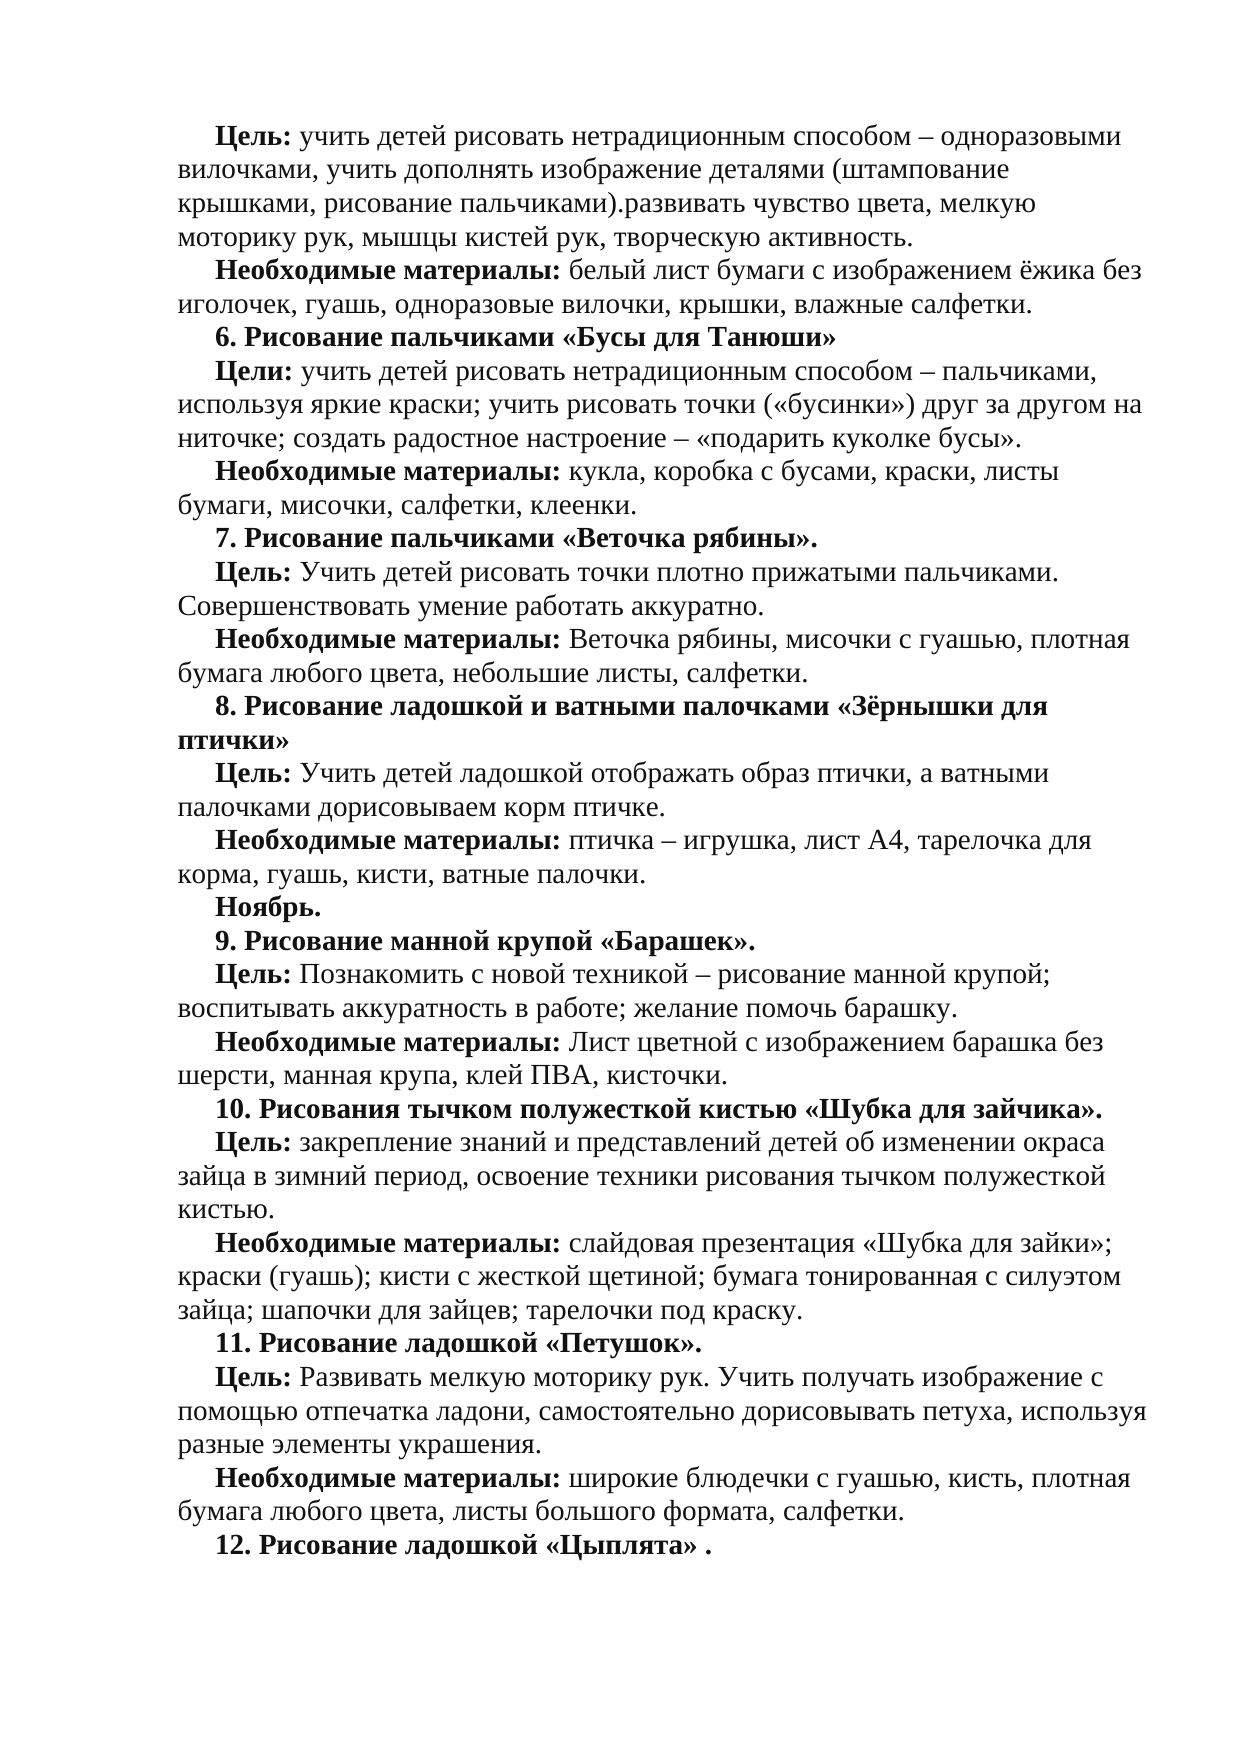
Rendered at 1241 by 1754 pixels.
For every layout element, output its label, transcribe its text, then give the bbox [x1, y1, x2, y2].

text Необходимые материалы: широкие блюдечки с гуашью, кисть, плотная бумага любого цвета, листы большого формата, салфетки. [177, 1460, 1152, 1527]
text 10. Рисования тычком полужесткой кистью «Шубка для зайчика». [177, 1091, 1152, 1124]
text 8. Рисование ладошкой и ватными палочками «Зёрнышки для птички» [177, 688, 1152, 755]
text Ноябрь. [177, 889, 1152, 923]
text Необходимые материалы: птичка – игрушка, лист А4, тарелочка для корма, гуашь, кисти, ватные палочки. [177, 822, 1152, 889]
text 6. Рисование пальчиками «Бусы для Танюши» [177, 319, 1152, 353]
text Необходимые материалы: кукла, коробка с бусами, краски, листы бумаги, мисочки, салфетки, клеенки. [177, 453, 1152, 521]
text 7. Рисование пальчиками «Веточка рябины». [177, 521, 1152, 554]
text 12. Рисование ладошкой «Цыплята» . [177, 1527, 1152, 1560]
text Цель: Учить детей рисовать точки плотно прижатыми пальчиками. Совершенствовать умение работать аккуратно. [177, 554, 1152, 621]
text Необходимые материалы: Веточка рябины, мисочки с гуашью, плотная бумага любого цвета, небольшие листы, салфетки. [177, 621, 1152, 688]
text Необходимые материалы: белый лист бумаги с изображением ёжика без иголочек, гуашь, одноразовые вилочки, крышки, влажные салфетки. [177, 252, 1152, 319]
text Цель: Учить детей ладошкой отображать образ птички, а ватными палочками дорисовываем корм птичке. [177, 755, 1152, 822]
text Цели: учить детей рисовать нетрадиционным способом – пальчиками, используя яркие краски; учить рисовать точки («бусинки») друг за другом на ниточке; создать радостное настроение – «подарить куколке бусы». [177, 353, 1152, 453]
text Необходимые материалы: Лист цветной с изображением барашка без шерсти, манная крупа, клей ПВА, кисточки. [177, 1024, 1152, 1091]
text Цель: учить детей рисовать нетрадиционным способом – одноразовыми вилочками, учить дополнять изображение деталями (штампование крышками, рисование пальчиками).развивать чувство цвета, мелкую моторику рук, мышцы кистей рук, творческую активность. [177, 118, 1152, 252]
text Цель: Развивать мелкую моторику рук. Учить получать изображение с помощью отпечатка ладони, самостоятельно дорисовывать петуха, используя разные элементы украшения. [177, 1359, 1152, 1460]
text Цель: закрепление знаний и представлений детей об изменении окраса зайца в зимний период, освоение техники рисования тычком полужесткой кистью. [177, 1124, 1152, 1225]
text 9. Рисование манной крупой «Барашек». [177, 923, 1152, 957]
text 11. Рисование ладошкой «Петушок». [177, 1326, 1152, 1359]
text Цель: Познакомить с новой техникой – рисование манной крупой; воспитывать аккуратность в работе; желание помочь барашку. [177, 957, 1152, 1024]
text Необходимые материалы: слайдовая презентация «Шубка для зайки»; краски (гуашь); кисти с жесткой щетиной; бумага тонированная с силуэтом зайца; шапочки для зайцев; тарелочки под краску. [177, 1225, 1152, 1326]
